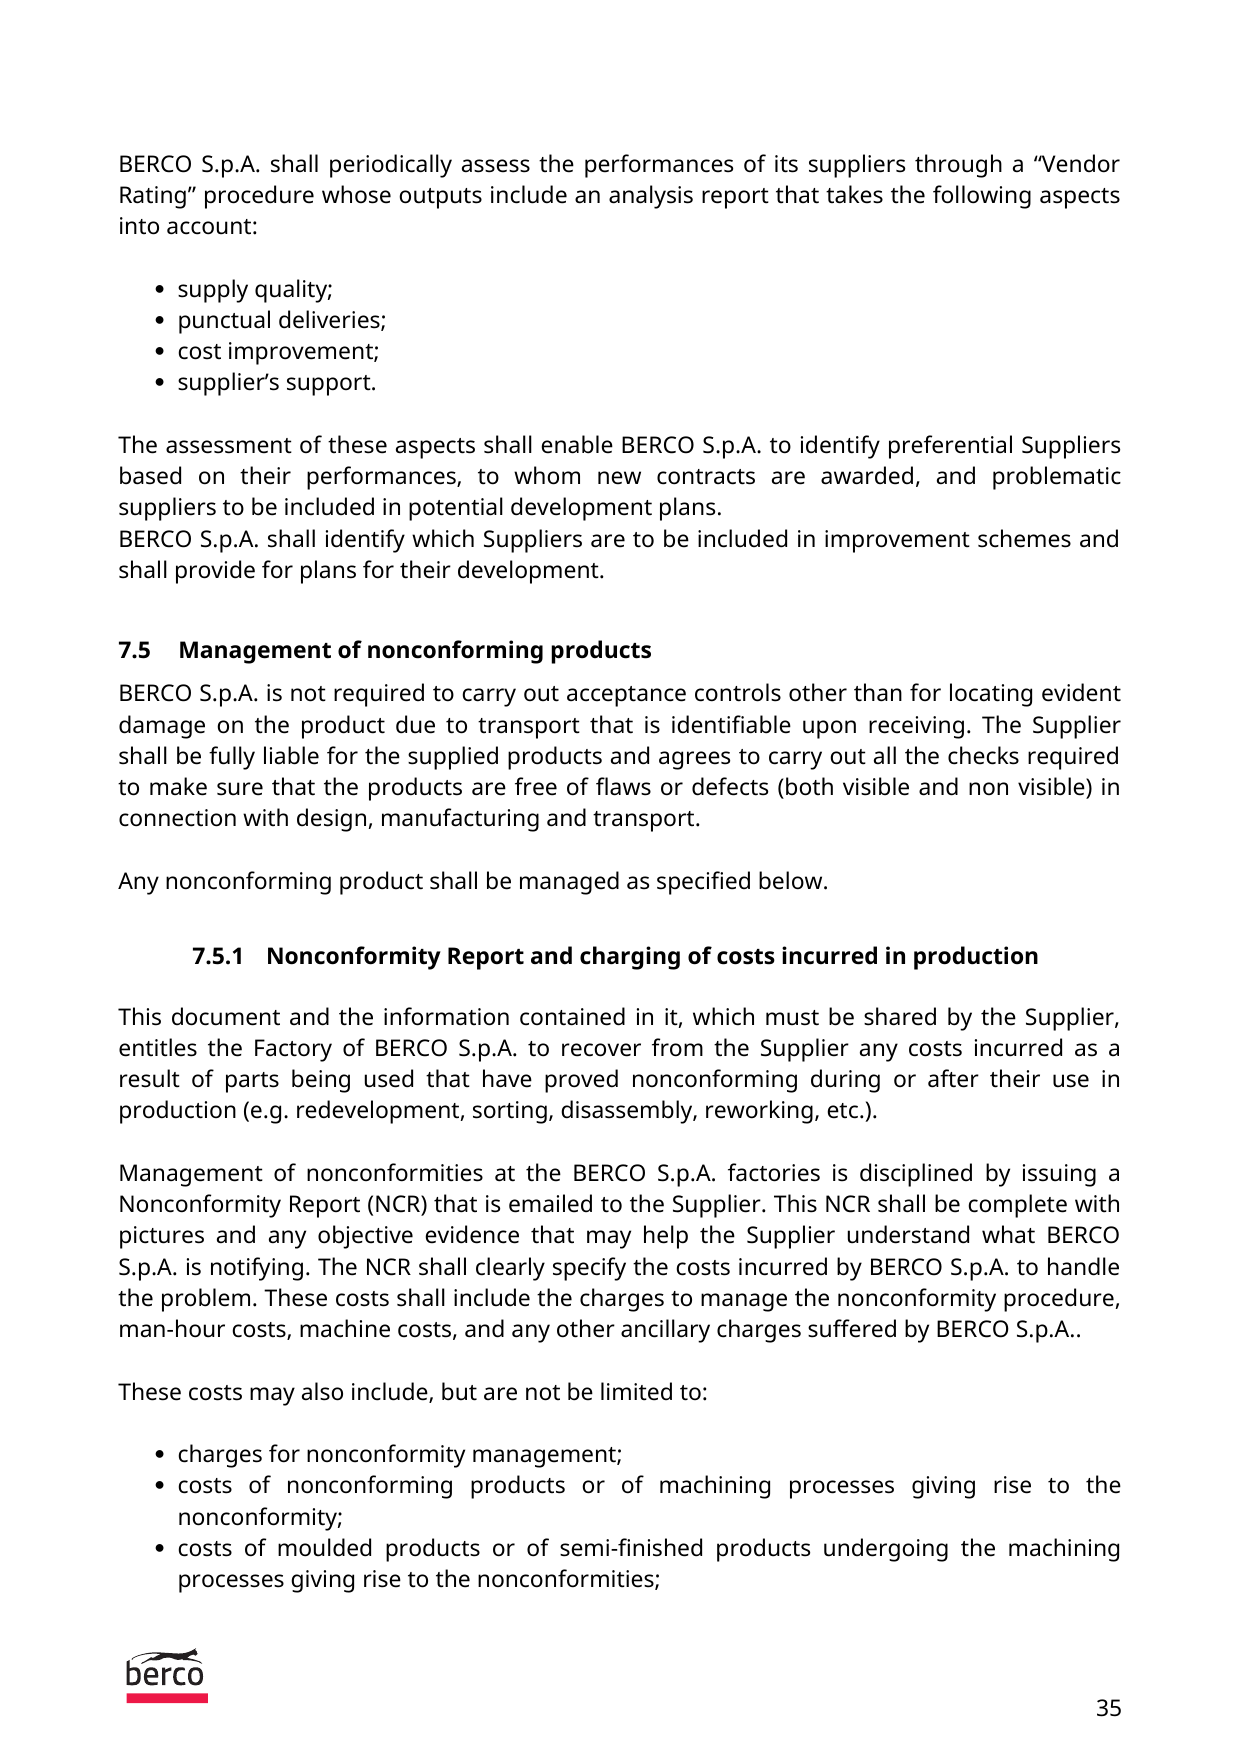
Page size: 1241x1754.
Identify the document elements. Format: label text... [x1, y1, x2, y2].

text BERCO S.p.A. shall periodically assess the performances of its suppliers through a “Vendor Rating” procedure whose outputs include an analysis report that takes the following aspects into account: [118, 148, 1122, 241]
text BERCO S.p.A. is not required to carry out acceptance controls other than for locating evident damage on the product due to transport that is identifiable upon receiving. The Supplier shall be fully liable for the supplied products and agrees to carry out all the checks required to make sure that the products are free of flaws or defects (both visible and non visible) in connection with design, manufacturing and transport. [118, 677, 1122, 833]
text BERCO S.p.A. shall identify which Suppliers are to be included in improvement schemes and shall provide for plans for their development. [118, 523, 1122, 585]
list costs of moulded products or of semi-finished products undergoing the machining processes giving rise to the nonconformities; [156, 1532, 1122, 1594]
text The assessment of these aspects shall enable BERCO S.p.A. to identify preferential Suppliers based on their performances, to whom new contracts are awarded, and problematic suppliers to be included in potential development plans. [118, 429, 1122, 523]
text Any nonconforming product shall be managed as specified below. [118, 865, 1122, 896]
text These costs may also include, but are not be limited to: [118, 1376, 1122, 1407]
list supply quality; [156, 273, 1122, 304]
list punctual deliveries; [156, 304, 1122, 335]
subtitle Management of nonconforming products [118, 633, 1122, 665]
list cost improvement; [156, 335, 1122, 366]
list costs of nonconforming products or of machining processes giving rise to the nonconformity; [156, 1469, 1122, 1532]
text Management of nonconformities at the BERCO S.p.A. factories is disciplined by issuing a Nonconformity Report (NCR) that is emailed to the Supplier. This NCR shall be complete with pictures and any objective evidence that may help the Supplier understand what BERCO S.p.A. is notifying. The NCR shall clearly specify the costs incurred by BERCO S.p.A. to handle the problem. These costs shall include the charges to manage the nonconformity procedure, man-hour costs, machine costs, and any other ancillary charges suffered by BERCO S.p.A.. [118, 1157, 1122, 1344]
subtitle Nonconformity Report and charging of costs incurred in production [192, 940, 1122, 971]
text This document and the information contained in it, which must be shared by the Supplier, entitles the Factory of BERCO S.p.A. to recover from the Supplier any costs incurred as a result of parts being used that have proved nonconforming during or after their use in production (e.g. redevelopment, sorting, disassembly, reworking, etc.). [118, 1001, 1122, 1126]
list supplier’s support. [156, 366, 1122, 398]
list charges for nonconformity management; [156, 1438, 1122, 1469]
